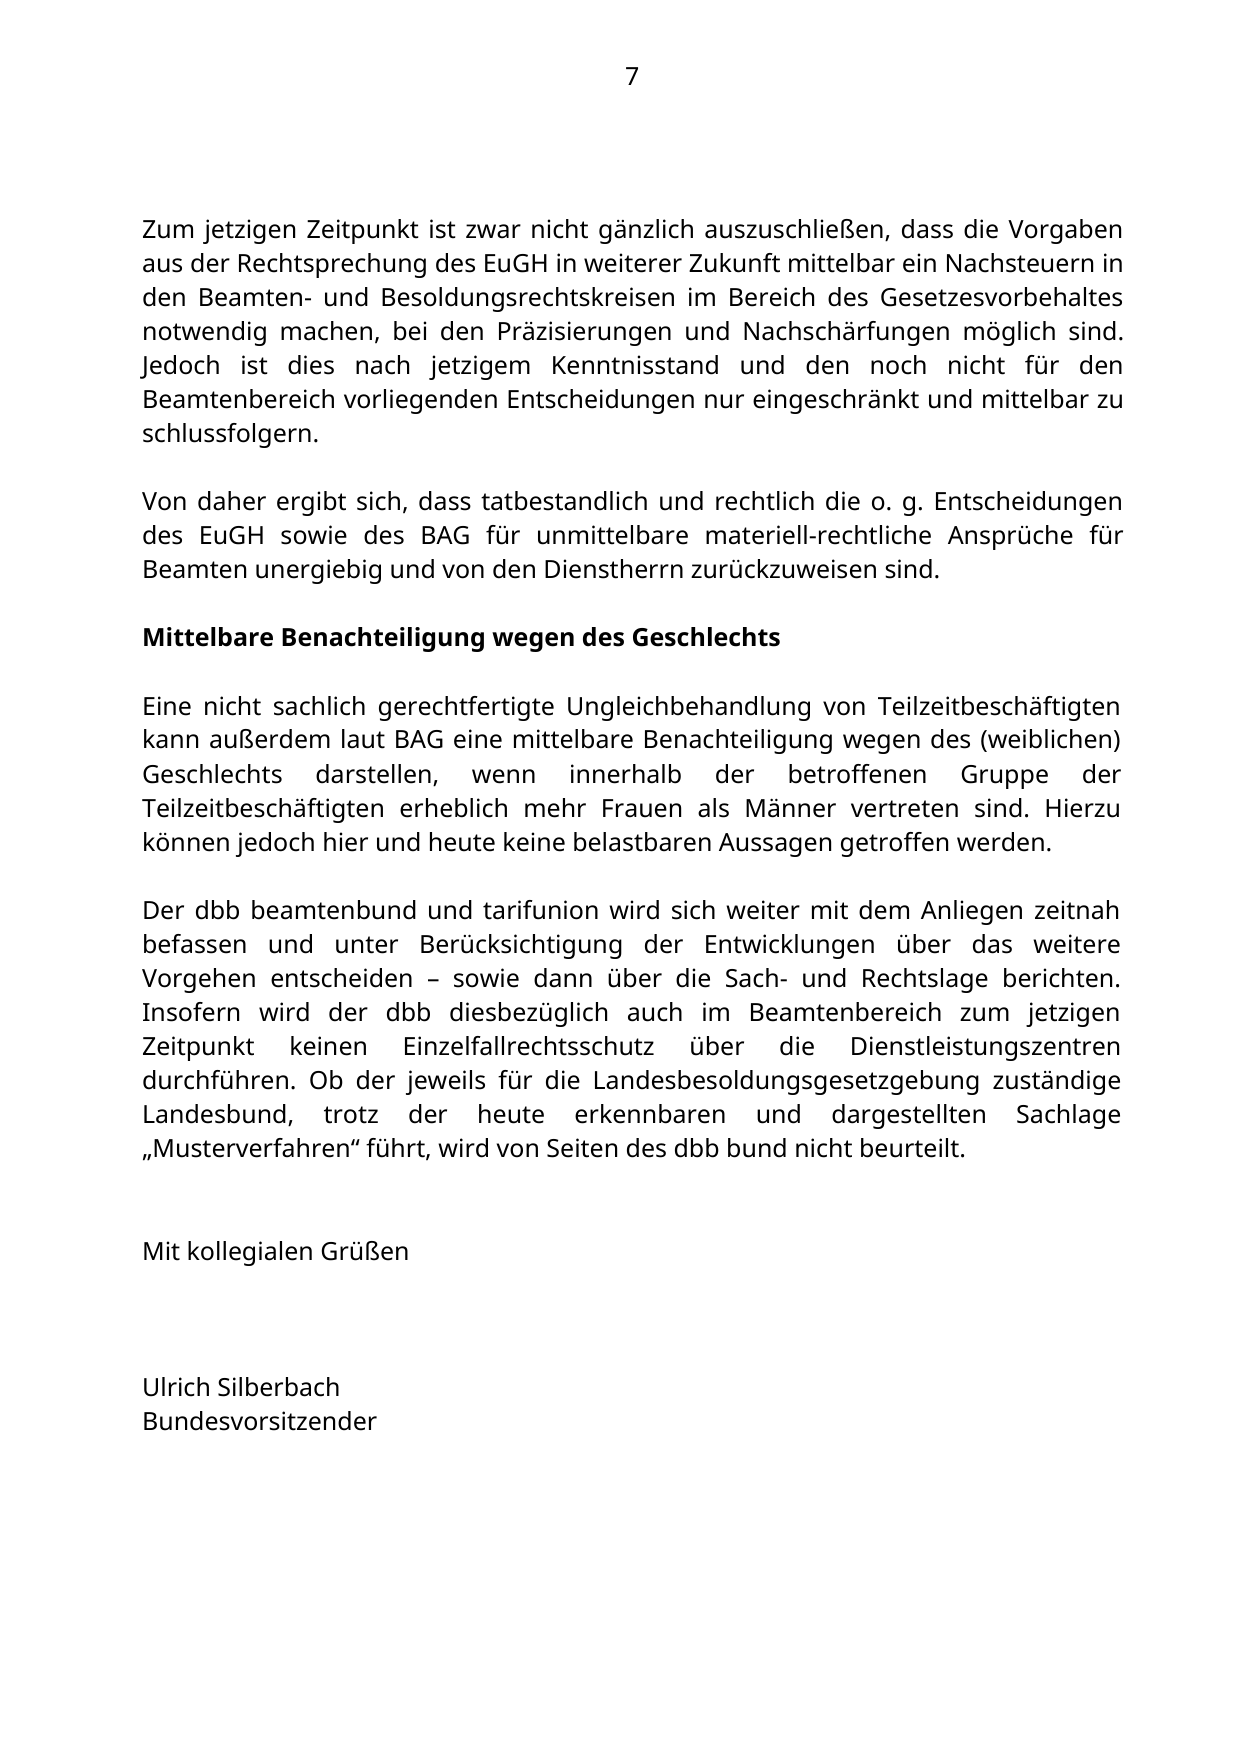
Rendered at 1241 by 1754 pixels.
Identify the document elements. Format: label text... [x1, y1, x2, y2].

text Bundesvorsitzender [142, 1403, 1072, 1437]
text Zum jetzigen Zeitpunkt ist zwar nicht gänzlich auszuschließen, dass die Vorgaben aus der Rechtsprechung des EuGH in weiterer Zukunft mittelbar ein Nachsteuern in den Beamten- und Besoldungsrechtskreisen im Bereich des Gesetzesvorbehaltes notwendig machen, bei den Präzisierungen und Nachschärfungen möglich sind. Jedoch ist dies nach jetzigem Kenntnisstand und den noch nicht für den Beamtenbereich vorliegenden Entscheidungen nur eingeschränkt und mittelbar zu schlussfolgern. [142, 211, 1125, 450]
text Von daher ergibt sich, dass tatbestandlich und rechtlich die o. g. Entscheidungen des EuGH sowie des BAG für unmittelbare materiell-rechtliche Ansprüche für Beamten unergiebig und von den Dienstherrn zurückzuweisen sind. [142, 484, 1125, 586]
text Ulrich Silberbach [142, 1369, 1072, 1403]
text Mit kollegialen Grüßen [142, 1233, 1072, 1267]
text Der dbb beamtenbund und tarifunion wird sich weiter mit dem Anliegen zeitnah befassen und unter Berücksichtigung der Entwicklungen über das weitere Vorgehen entscheiden – sowie dann über die Sach- und Rechtslage berichten. Insofern wird der dbb diesbezüglich auch im Beamtenbereich zum jetzigen Zeitpunkt keinen Einzelfallrechtsschutz über die Dienstleistungszentren durchführen. Ob der jeweils für die Landesbesoldungsgesetzgebung zuständige Landesbund, trotz der heute erkennbaren und dargestellten Sachlage „Musterverfahren“ führt, wird von Seiten des dbb bund nicht beurteilt. [142, 892, 1122, 1165]
text Eine nicht sachlich gerechtfertigte Ungleichbehandlung von Teilzeitbeschäftigten kann außerdem laut BAG eine mittelbare Benachteiligung wegen des (weiblichen) Geschlechts darstellen, wenn innerhalb der betroffenen Gruppe der Teilzeitbeschäftigten erheblich mehr Frauen als Männer vertreten sind. Hierzu können jedoch hier und heute keine belastbaren Aussagen getroffen werden. [142, 688, 1122, 858]
text Mittelbare Benachteiligung wegen des Geschlechts [142, 620, 1122, 654]
